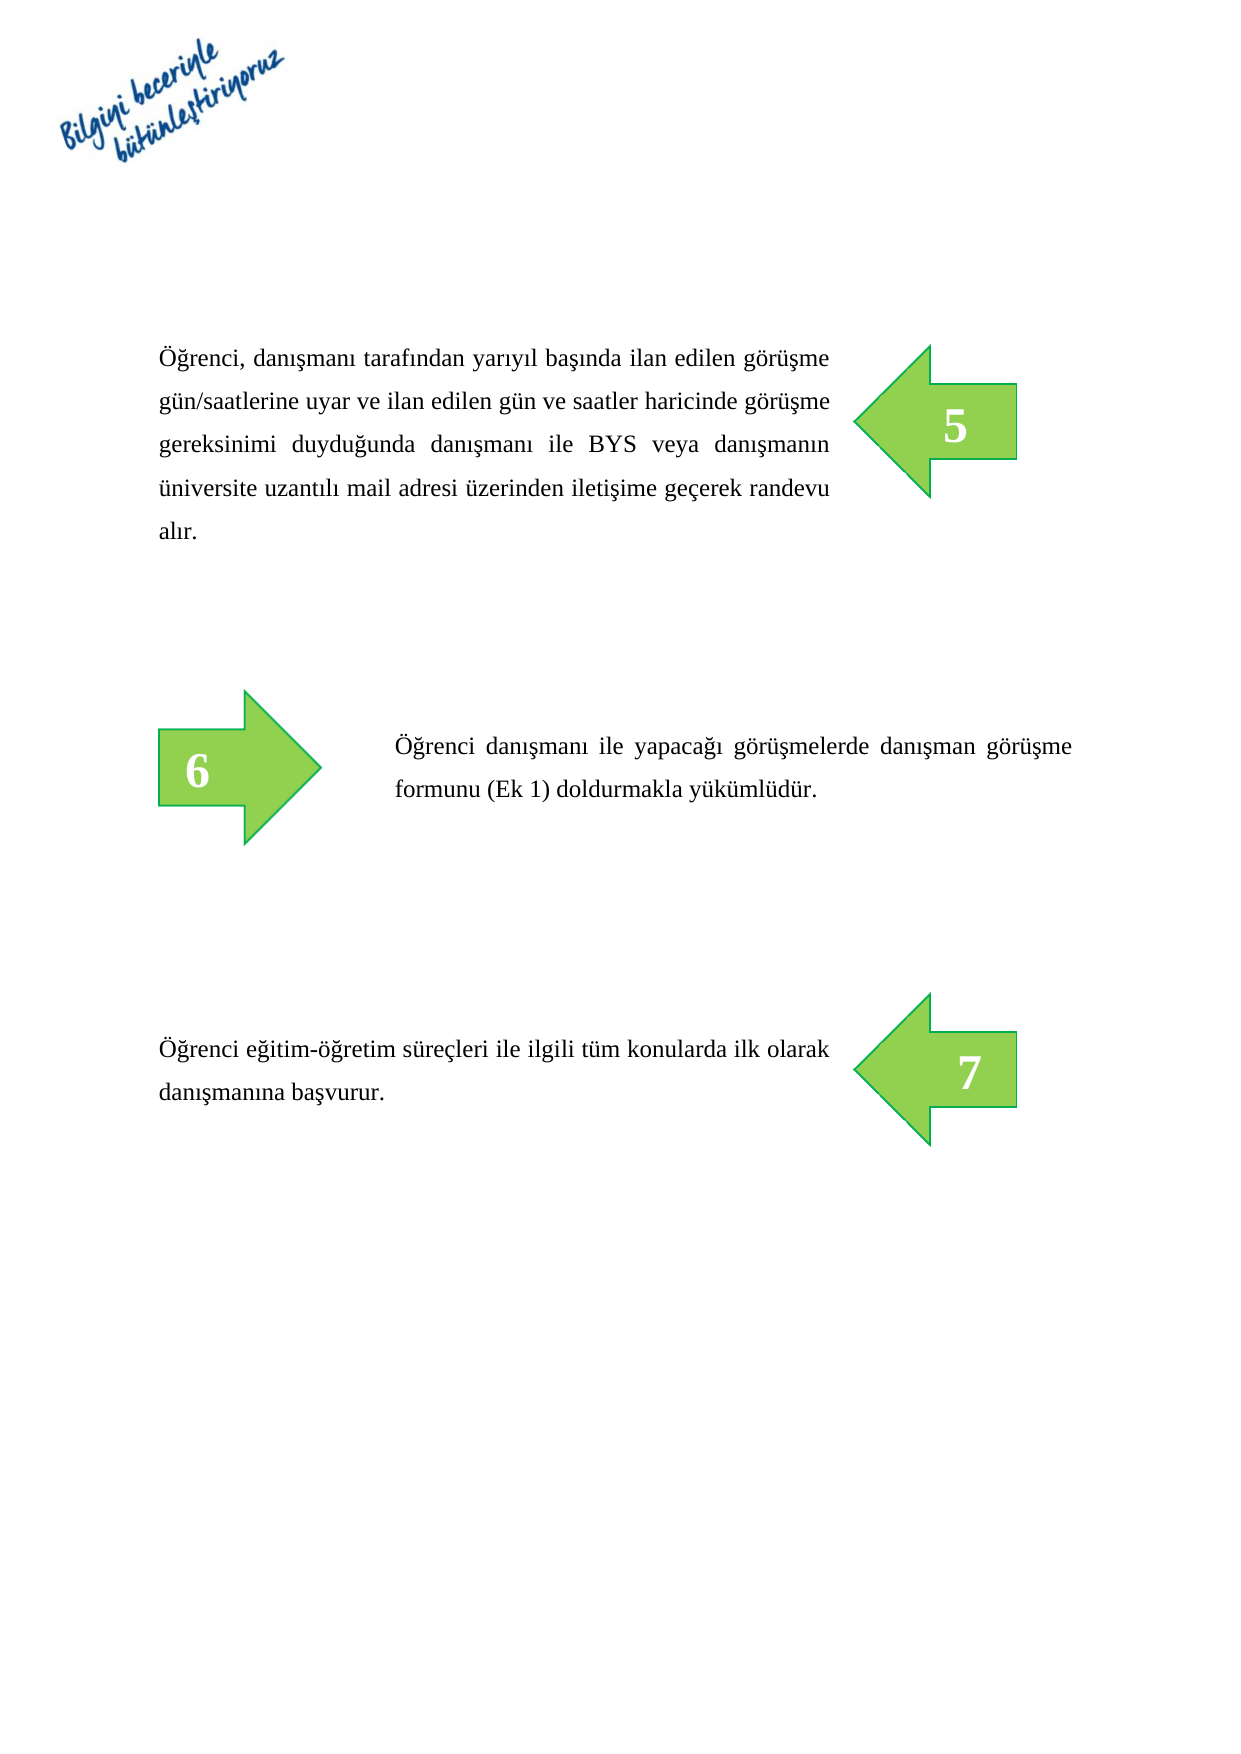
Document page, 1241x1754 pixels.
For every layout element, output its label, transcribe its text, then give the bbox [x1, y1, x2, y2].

picture [158, 688, 323, 847]
text Öğrenci eğitim-öğretim süreçleri ile ilgili tüm konularda ilk olarak danışmanına başvurur. [159, 1034, 829, 1106]
picture [852, 991, 1017, 1147]
picture [52, 3, 297, 190]
text Öğrenci danışmanı ile yapacağı görüşmelerde danışman görüşme formunu (Ek 1) doldurmakla yükümlüdür. [394, 731, 1105, 803]
text Öğrenci, danışmanı tarafından yarıyıl başında ilan edilen görüşme gün/saatlerine uyar ve ilan edilen gün ve saatler haricinde görüşme gereksinimi duyduğunda danışmanı ile BYS veya danışmanın üniversite uzantılı mail adresi üzerinden iletişime geçerek randevu alır. [159, 343, 830, 544]
picture [852, 343, 1017, 499]
